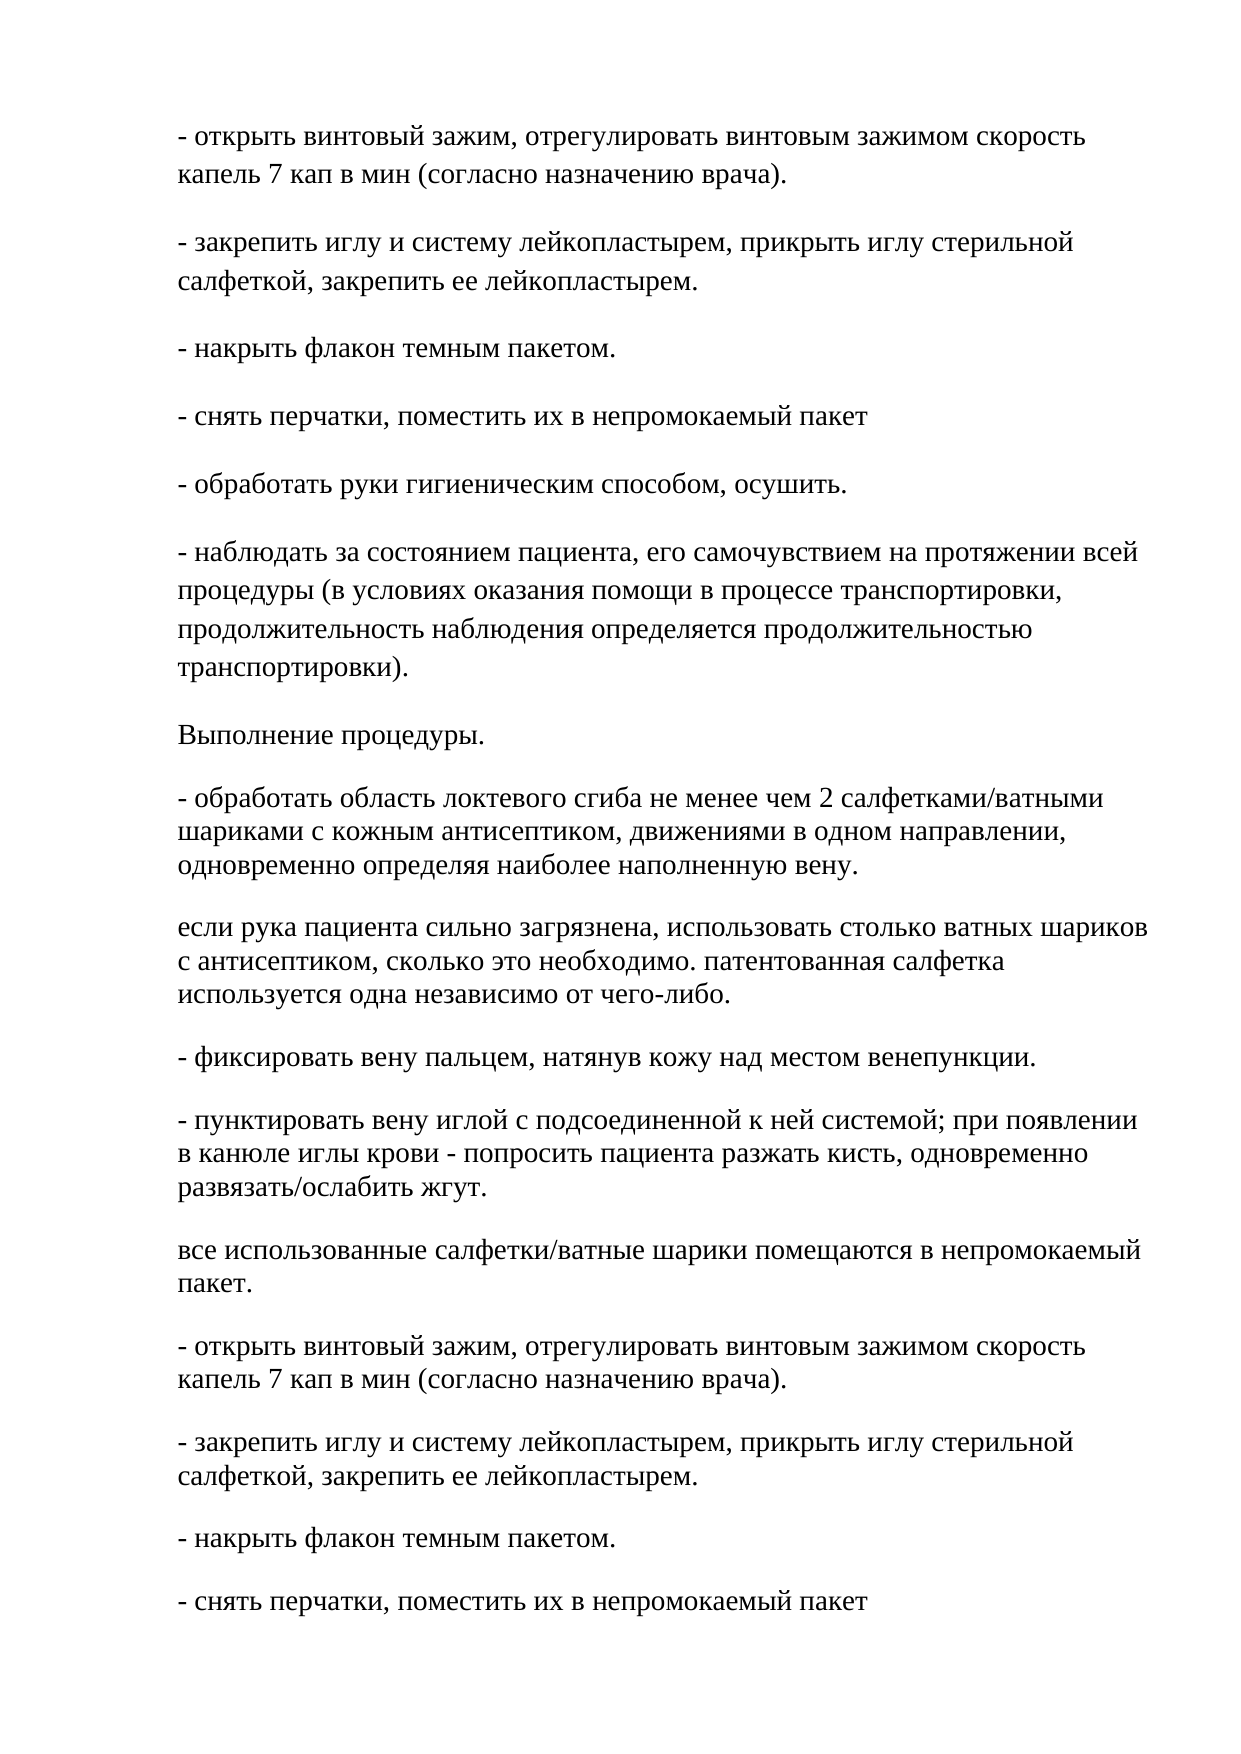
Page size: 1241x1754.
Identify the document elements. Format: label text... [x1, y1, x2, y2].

text - обработать руки гигиеническим способом, осушить. [177, 466, 1152, 499]
text - открыть винтовый зажим, отрегулировать винтовым зажимом скорость капель 7 кап в мин (согласно назначению врача). [177, 1328, 1152, 1395]
text все использованные салфетки/ватные шарики помещаются в непромокаемый пакет. [177, 1232, 1152, 1299]
text если рука пациента сильно загрязнена, использовать столько ватных шариков с антисептиком, сколько это необходимо. патентованная салфетка используется одна независимо от чего-либо. [177, 909, 1152, 1010]
text - закрепить иглу и систему лейкопластырем, прикрыть иглу стерильной салфеткой, закрепить ее лейкопластырем. [177, 224, 1152, 296]
text - открыть винтовый зажим, отрегулировать винтовым зажимом скорость капель 7 кап в мин (согласно назначению врача). [177, 118, 1152, 190]
text - закрепить иглу и систему лейкопластырем, прикрыть иглу стерильной салфеткой, закрепить ее лейкопластырем. [177, 1424, 1152, 1491]
text - обработать область локтевого сгиба не менее чем 2 салфетками/ватными шариками с кожным антисептиком, движениями в одном направлении, одновременно определяя наиболее наполненную вену. [177, 780, 1152, 880]
text - наблюдать за состоянием пациента, его самочувствием на протяжении всей процедуры (в условиях оказания помощи в процессе транспортировки, продолжительность наблюдения определяется продолжительностью транспортировки). [177, 534, 1152, 683]
text - снять перчатки, поместить их в непромокаемый пакет [177, 398, 1152, 432]
text - накрыть флакон темным пакетом. [177, 1521, 1152, 1554]
subtitle Выполнение процедуры. [177, 717, 1152, 751]
text - накрыть флакон темным пакетом. [177, 331, 1152, 364]
text - фиксировать вену пальцем, натянув кожу над местом венепункции. [177, 1039, 1152, 1073]
text - пунктировать вену иглой с подсоединенной к ней системой; при появлении в канюле иглы крови - попросить пациента разжать кисть, одновременно развязать/ослабить жгут. [177, 1102, 1152, 1203]
text - снять перчатки, поместить их в непромокаемый пакет [177, 1583, 1152, 1617]
